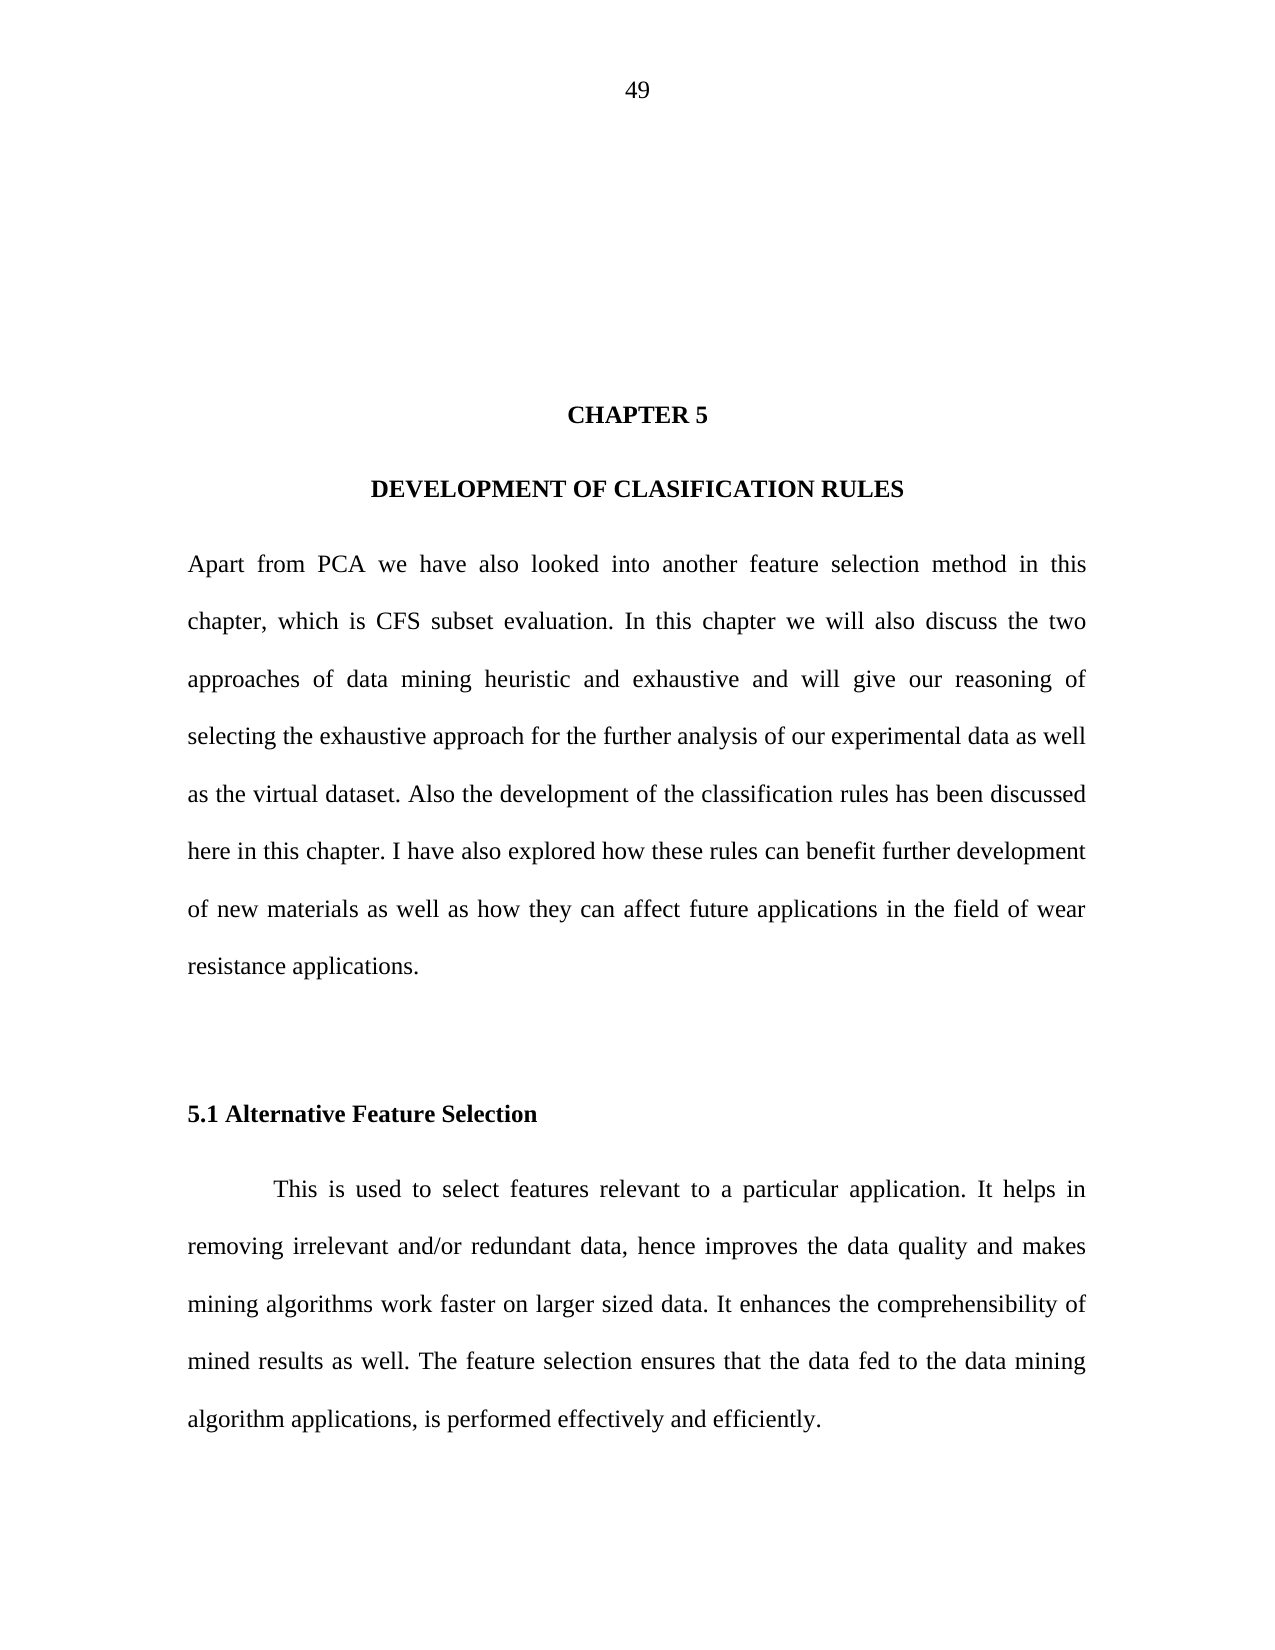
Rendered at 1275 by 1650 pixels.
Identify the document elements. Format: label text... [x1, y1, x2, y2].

text This is used to select features relevant to a particular application. It helps in removing irrelevant and/or redundant data, hence improves the data quality and makes mining algorithms work faster on larger sized data. It enhances the comprehensibility of mined results as well. The feature selection ensures that the data fed to the data mining algorithm applications, is performed effectively and efficiently. [187, 1174, 1087, 1432]
text Apart from PCA we have also looked into another feature selection method in this chapter, which is CFS subset evaluation. In this chapter we will also discuss the two approaches of data mining heuristic and exhaustive and will give our reasoning of selecting the exhaustive approach for the further analysis of our experimental data as well as the virtual dataset. Also the development of the classification rules has been discussed here in this chapter. I have also explored how these rules can benefit further development of new materials as well as how they can affect future applications in the field of wear resistance applications. [187, 549, 1087, 980]
text 5.1 Alternative Feature Selection [187, 1099, 1087, 1128]
text DEVELOPMENT OF CLASIFICATION RULES [187, 474, 1087, 503]
text CHAPTER 5 [187, 400, 1087, 429]
